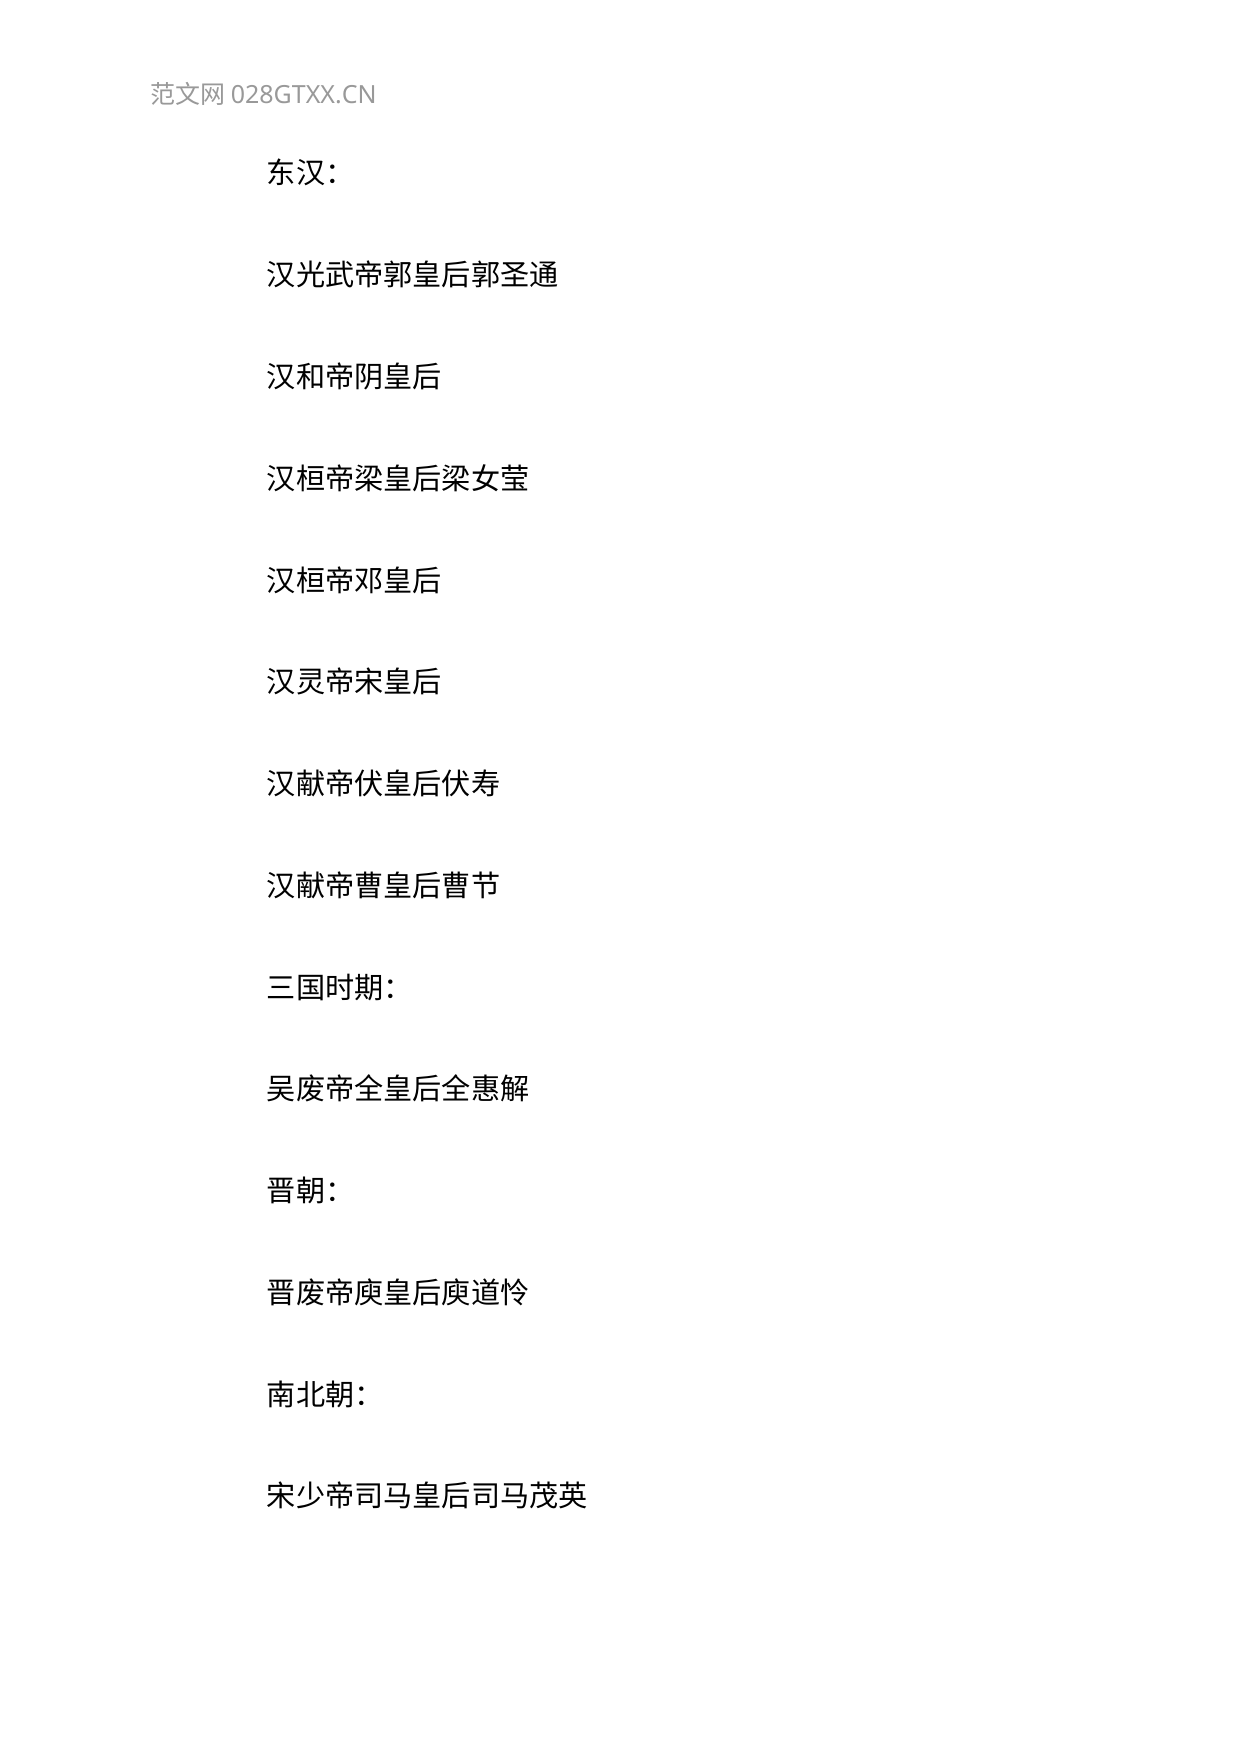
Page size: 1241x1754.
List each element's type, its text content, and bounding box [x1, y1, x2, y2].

text 南北朝： [150, 1371, 1090, 1413]
text 东汉： [150, 150, 1090, 192]
text 汉和帝阴皇后 [150, 353, 1090, 396]
text 三国时期： [150, 964, 1090, 1006]
text 汉献帝伏皇后伏寿 [150, 761, 1090, 803]
text 晋废帝庾皇后庾道怜 [150, 1269, 1090, 1312]
text 汉桓帝梁皇后梁女莹 [150, 455, 1090, 498]
text 宋少帝司马皇后司马茂英 [150, 1473, 1090, 1515]
text 汉光武帝郭皇后郭圣通 [150, 252, 1090, 294]
text 汉桓帝邓皇后 [150, 557, 1090, 599]
text 汉灵帝宋皇后 [150, 659, 1090, 701]
text 汉献帝曹皇后曹节 [150, 862, 1090, 905]
text 吴废帝全皇后全惠解 [150, 1066, 1090, 1108]
text 晋朝： [150, 1168, 1090, 1210]
